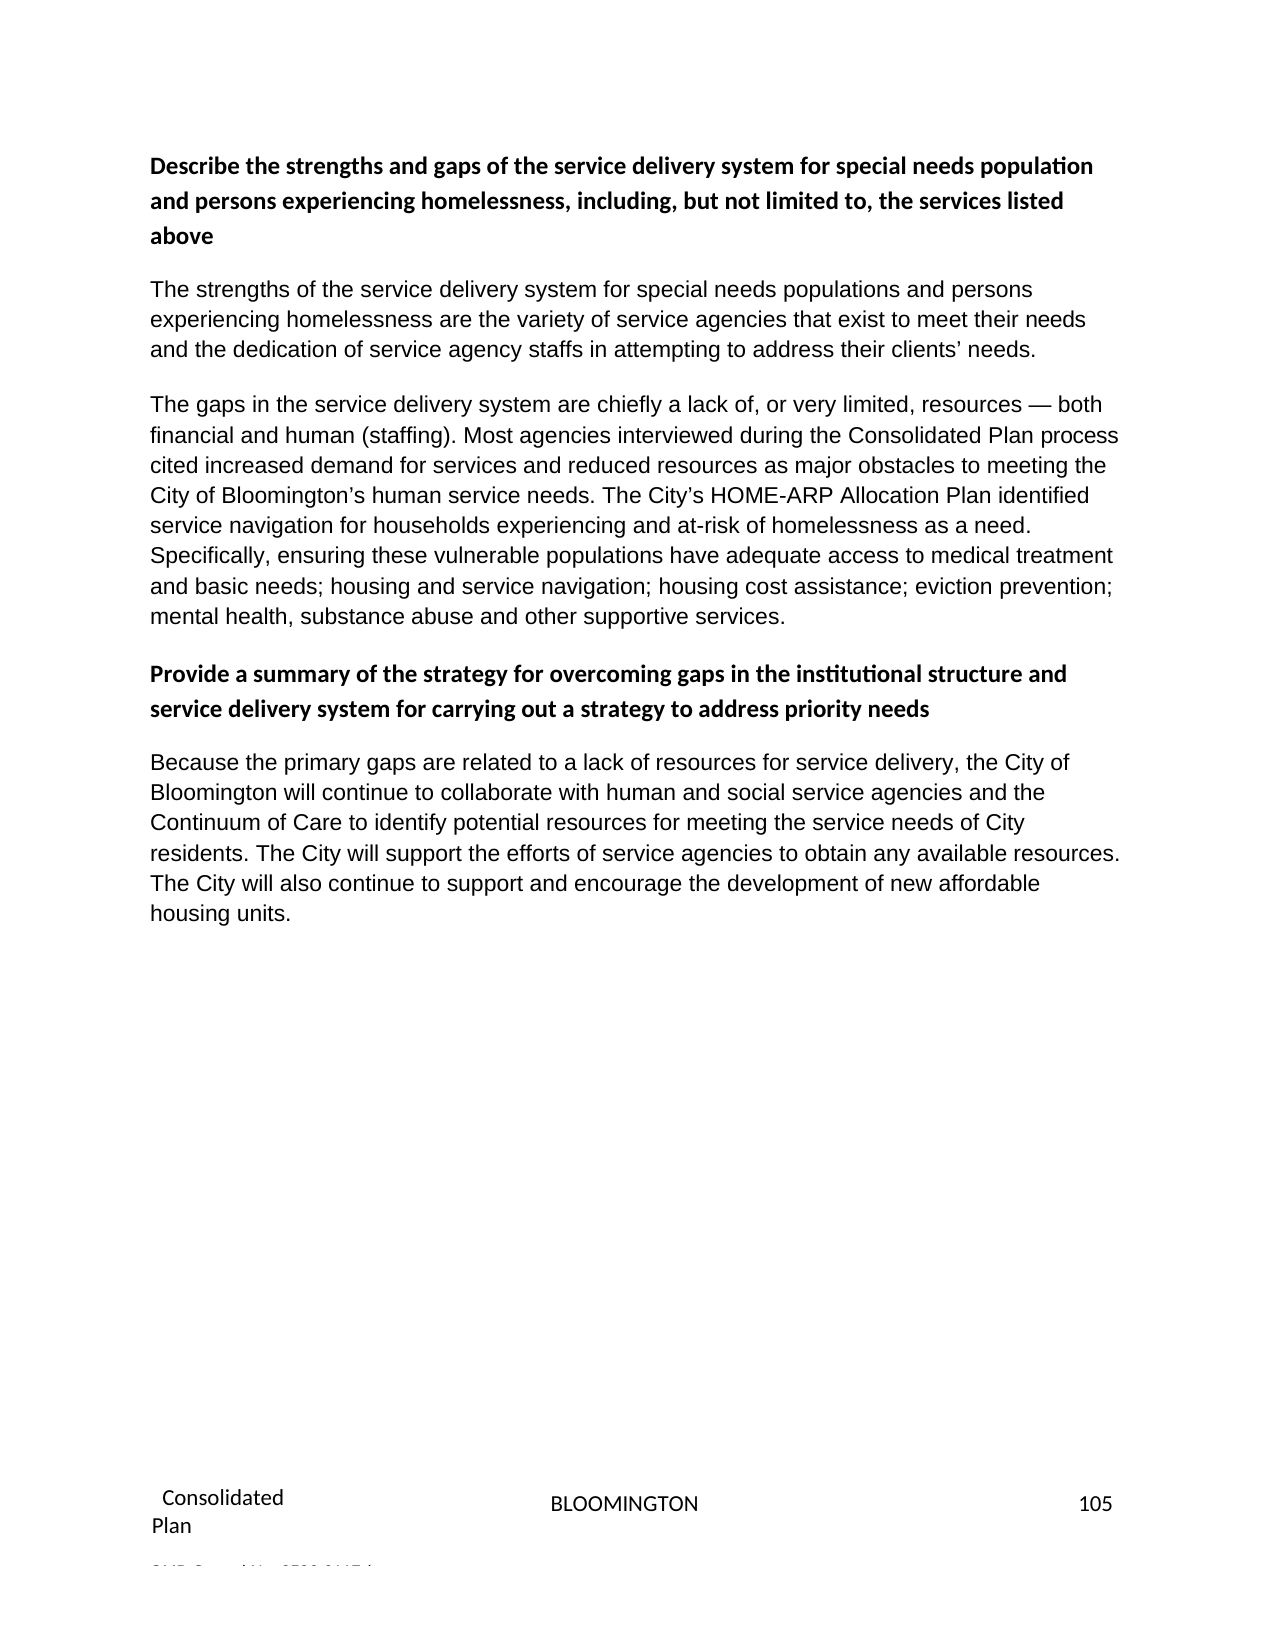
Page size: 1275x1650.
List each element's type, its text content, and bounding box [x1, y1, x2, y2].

subtitle Describe the strengths and gaps of the service delivery system for special needs population and persons experiencing homelessness, including, but not limited to, the services listed above [150, 150, 1097, 251]
text Consolidated Plan [152, 1483, 286, 1539]
text Specifically, ensuring these vulnerable populations have adequate access to medical treatment and basic needs; housing and service navigation; housing cost assistance; eviction prevention; mental health, substance abuse and other supportive services. [150, 542, 1113, 629]
text The strengths of the service delivery system for special needs populations and persons experiencing homelessness are the variety of service agencies that exist to meet their needs and the dedication of service agency staffs in attempting to address their clients’ needs. [150, 276, 1097, 363]
text The gaps in the service delivery system are chiefly a lack of, or very limited, resources — both financial and human (staffing). Most agencies interviewed during the Consolidated Plan process cited increased demand for services and reduced resources as major obstacles to meeting the City of Bloomington’s human service needs. The City’s HOME-ARP Allocation Plan identified service navigation for households experiencing and at-risk of homelessness as a need. [150, 391, 1127, 539]
subtitle Provide a summary of the strategy for overcoming gaps in the institutional structure and service delivery system for carrying out a strategy to address priority needs [150, 659, 1071, 724]
text Because the primary gaps are related to a lack of resources for service delivery, the City of Bloomington will continue to collaborate with human and social service agencies and the Continuum of Care to identify potential resources for meeting the service needs of City residents. The City will support the efforts of service agencies to obtain any available resources. The City will also continue to support and encourage the development of new affordable housing units. [150, 749, 1121, 926]
text BLOOMINGTON 105 [550, 1489, 1264, 1517]
